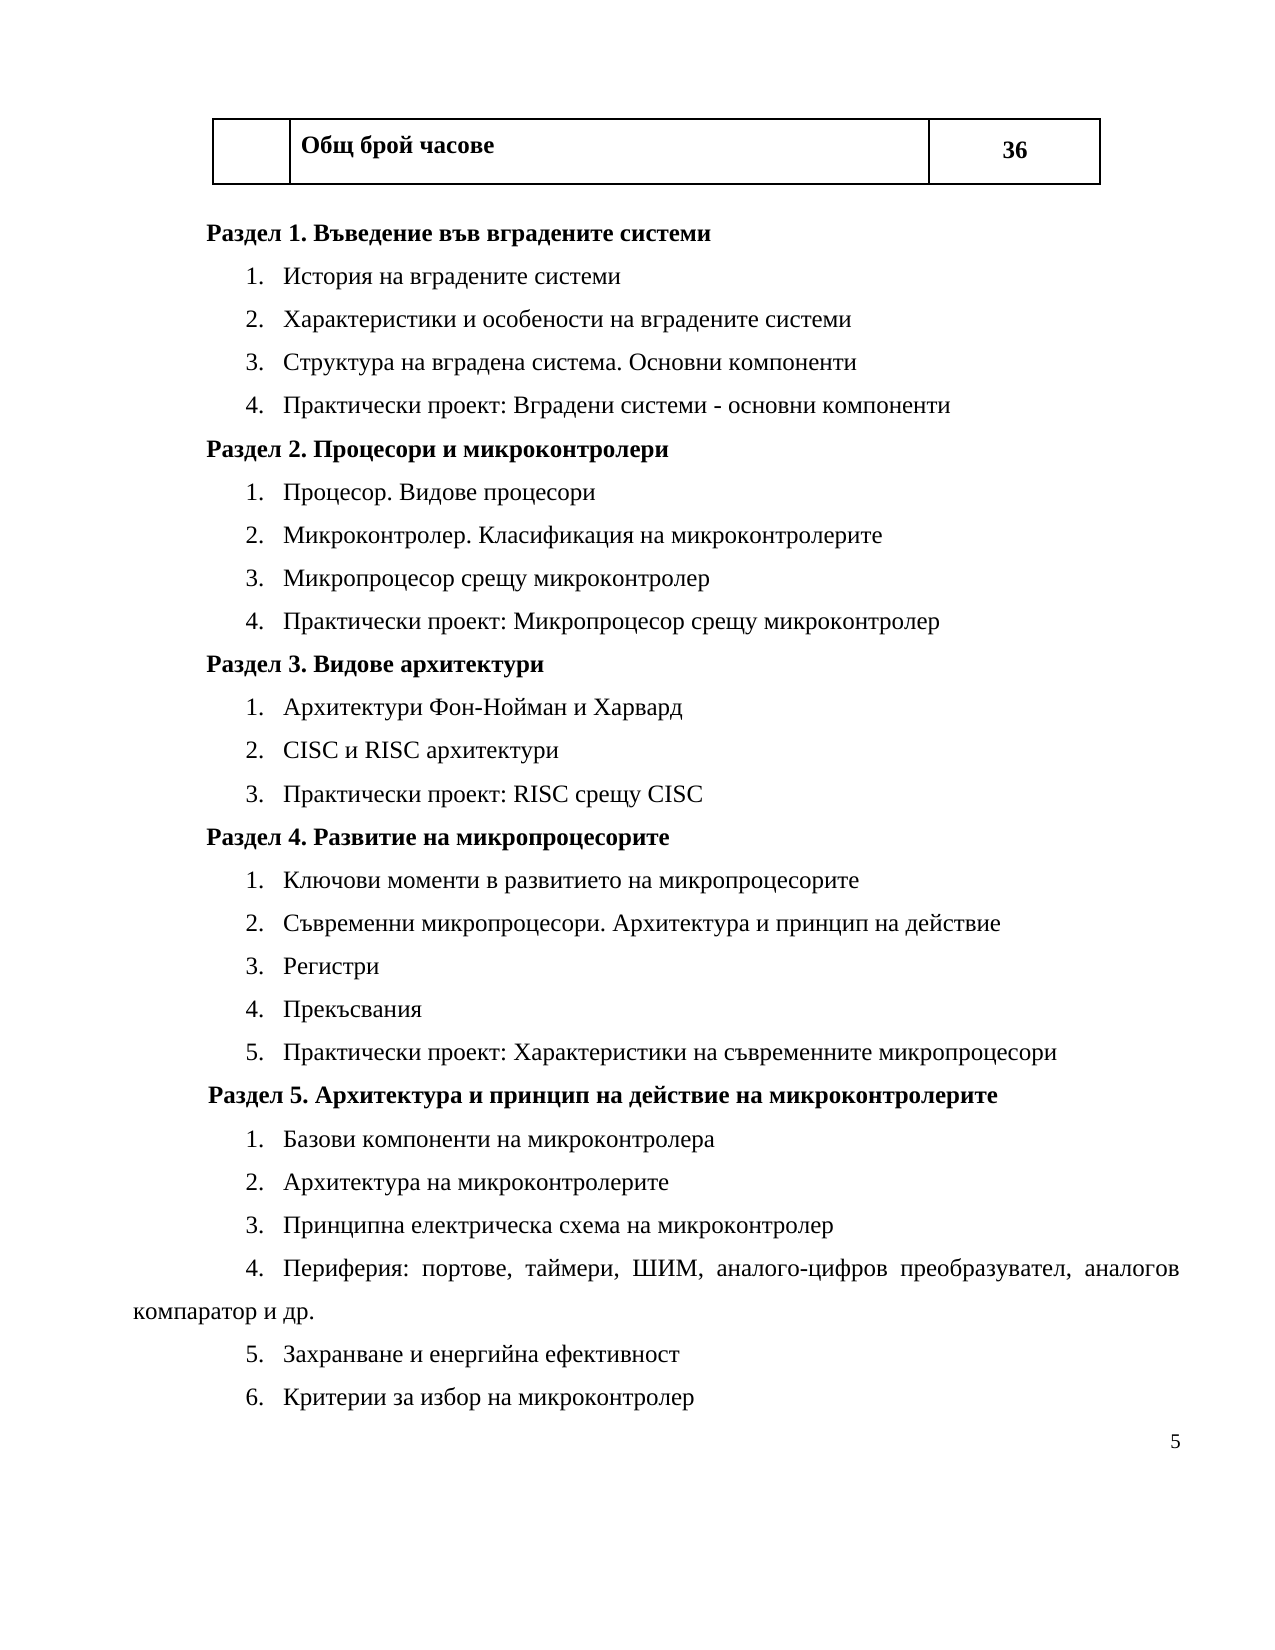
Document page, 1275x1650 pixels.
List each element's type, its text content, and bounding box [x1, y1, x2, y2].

list Ключови моменти в развитието на микропроцесорите [133, 865, 1181, 894]
list Архитектури Фон-Нойман и Харвард [133, 692, 1181, 721]
list Регистри [133, 951, 1181, 980]
text Раздел 4. Развитие на микропроцесорите [206, 822, 1181, 851]
list Прекъсвания [133, 994, 1181, 1023]
table_cell [214, 120, 289, 183]
list Практически проект: Вградени системи - основни компоненти [245, 391, 1181, 419]
table_cell Общ брой часове [291, 120, 928, 183]
list Микроконтролер. Класификация на микроконтролерите [245, 520, 1181, 549]
text Раздел 5. Архитектура и принцип на действие на микроконтролерите [133, 1081, 1181, 1109]
list Базови компоненти на микроконтролера [133, 1124, 1181, 1152]
list Захранване и енергийна ефективност [133, 1339, 1181, 1368]
list Критерии за избор на микроконтролер [133, 1382, 1181, 1411]
list Структура на вградена система. Основни компоненти [245, 347, 1181, 376]
list Процесор. Видове процесори [245, 477, 1181, 506]
list Практически проект: Характеристики на съвременните микропроцесори [133, 1037, 1181, 1066]
list Архитектура на микроконтролерите [133, 1167, 1181, 1196]
list Практически проект: RISC срещу CISC [133, 779, 1181, 807]
list История на вградените системи [245, 261, 1181, 290]
list CISC и RISC архитектури [133, 736, 1181, 764]
text Раздел 1. Въведение във вградените системи [206, 218, 1181, 247]
table_cell 36 [930, 120, 1099, 183]
list Характеристики и особености на вградените системи [245, 304, 1181, 333]
text Раздел 3. Видове архитектури [206, 649, 1181, 678]
list Практически проект: Микропроцесор срещу микроконтролер [245, 606, 1181, 635]
text Раздел 2. Процесори и микроконтролери [206, 434, 1181, 462]
list Периферия: портове, таймери, ШИМ, аналого-цифров преобразувател, аналогов компаратор и др. [133, 1253, 1181, 1325]
list Принципна електрическа схема на микроконтролер [133, 1210, 1181, 1239]
list Съвременни микропроцесори. Архитектура и принцип на действие [133, 908, 1181, 937]
list Микропроцесор срещу микроконтролер [245, 563, 1181, 592]
